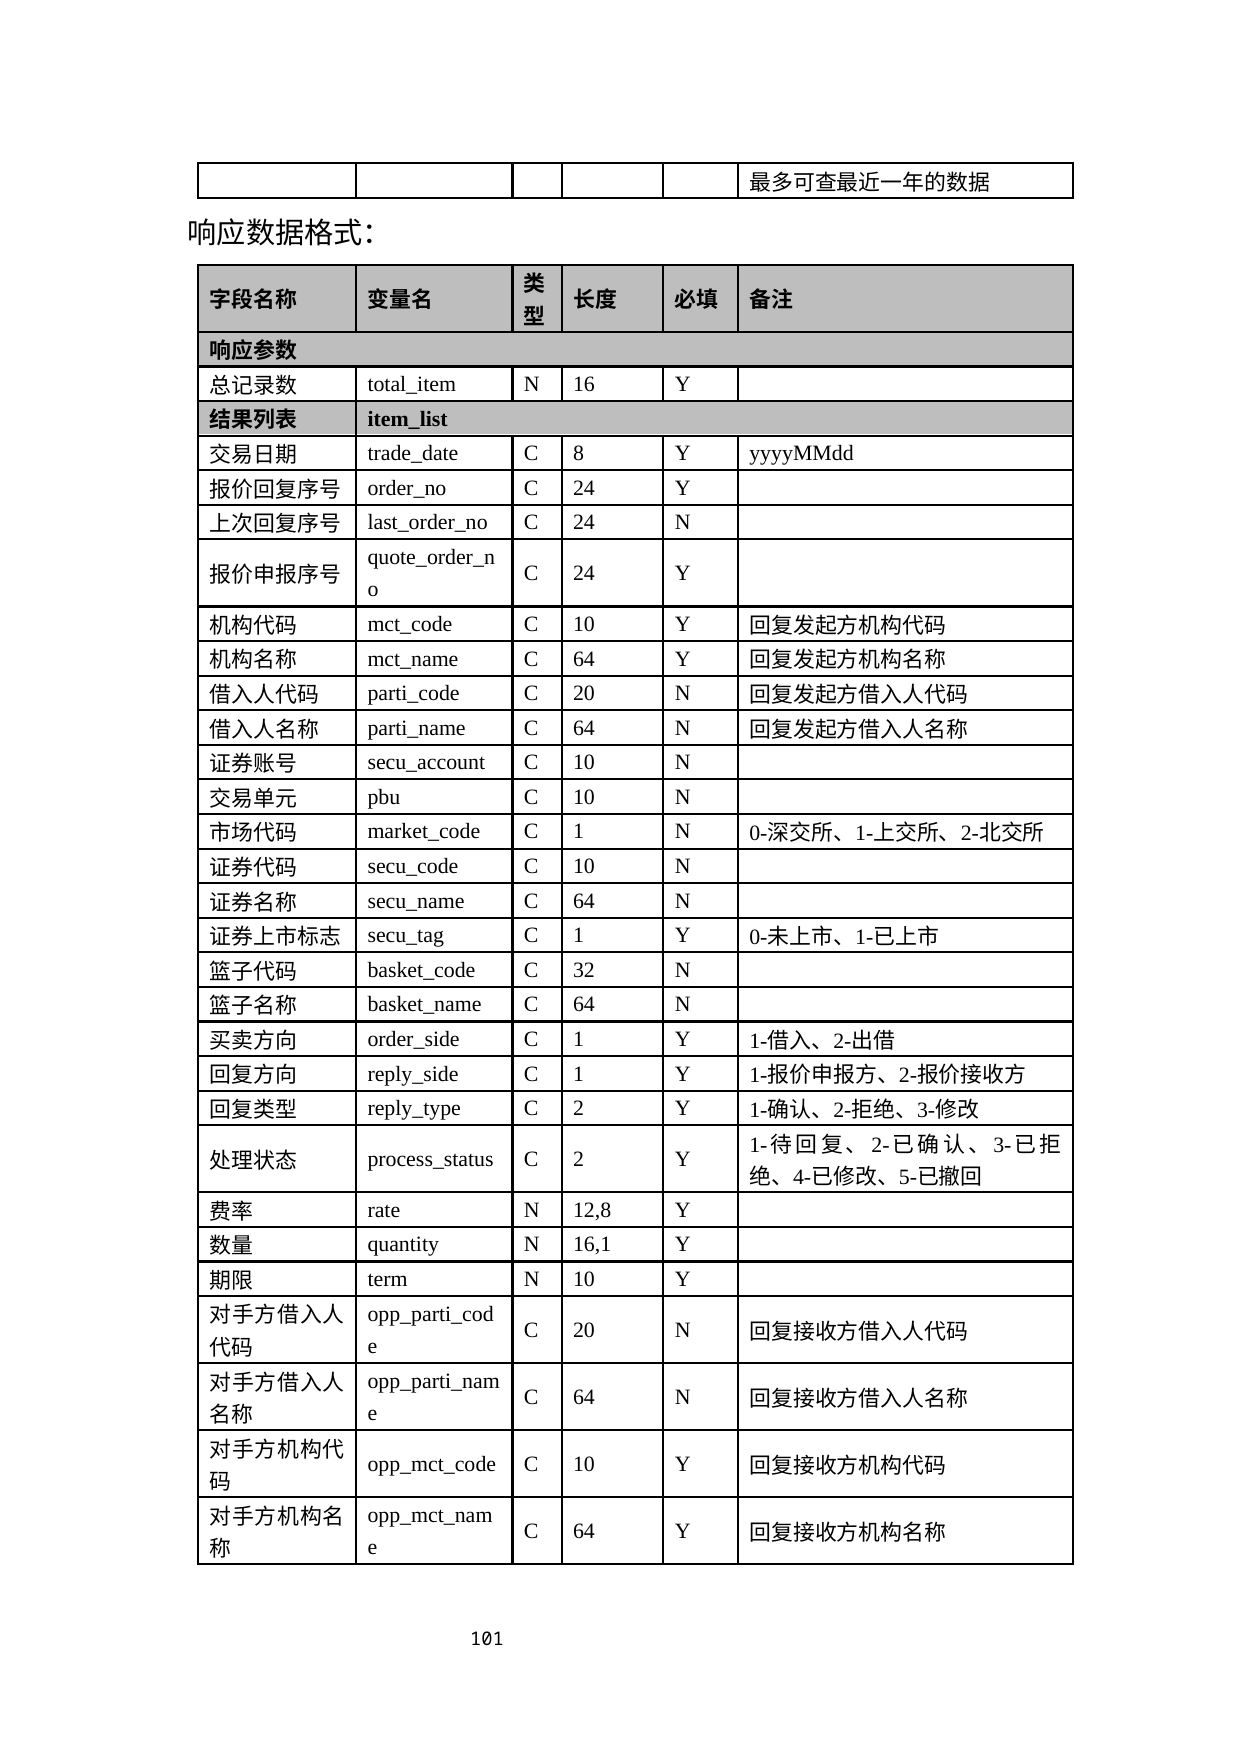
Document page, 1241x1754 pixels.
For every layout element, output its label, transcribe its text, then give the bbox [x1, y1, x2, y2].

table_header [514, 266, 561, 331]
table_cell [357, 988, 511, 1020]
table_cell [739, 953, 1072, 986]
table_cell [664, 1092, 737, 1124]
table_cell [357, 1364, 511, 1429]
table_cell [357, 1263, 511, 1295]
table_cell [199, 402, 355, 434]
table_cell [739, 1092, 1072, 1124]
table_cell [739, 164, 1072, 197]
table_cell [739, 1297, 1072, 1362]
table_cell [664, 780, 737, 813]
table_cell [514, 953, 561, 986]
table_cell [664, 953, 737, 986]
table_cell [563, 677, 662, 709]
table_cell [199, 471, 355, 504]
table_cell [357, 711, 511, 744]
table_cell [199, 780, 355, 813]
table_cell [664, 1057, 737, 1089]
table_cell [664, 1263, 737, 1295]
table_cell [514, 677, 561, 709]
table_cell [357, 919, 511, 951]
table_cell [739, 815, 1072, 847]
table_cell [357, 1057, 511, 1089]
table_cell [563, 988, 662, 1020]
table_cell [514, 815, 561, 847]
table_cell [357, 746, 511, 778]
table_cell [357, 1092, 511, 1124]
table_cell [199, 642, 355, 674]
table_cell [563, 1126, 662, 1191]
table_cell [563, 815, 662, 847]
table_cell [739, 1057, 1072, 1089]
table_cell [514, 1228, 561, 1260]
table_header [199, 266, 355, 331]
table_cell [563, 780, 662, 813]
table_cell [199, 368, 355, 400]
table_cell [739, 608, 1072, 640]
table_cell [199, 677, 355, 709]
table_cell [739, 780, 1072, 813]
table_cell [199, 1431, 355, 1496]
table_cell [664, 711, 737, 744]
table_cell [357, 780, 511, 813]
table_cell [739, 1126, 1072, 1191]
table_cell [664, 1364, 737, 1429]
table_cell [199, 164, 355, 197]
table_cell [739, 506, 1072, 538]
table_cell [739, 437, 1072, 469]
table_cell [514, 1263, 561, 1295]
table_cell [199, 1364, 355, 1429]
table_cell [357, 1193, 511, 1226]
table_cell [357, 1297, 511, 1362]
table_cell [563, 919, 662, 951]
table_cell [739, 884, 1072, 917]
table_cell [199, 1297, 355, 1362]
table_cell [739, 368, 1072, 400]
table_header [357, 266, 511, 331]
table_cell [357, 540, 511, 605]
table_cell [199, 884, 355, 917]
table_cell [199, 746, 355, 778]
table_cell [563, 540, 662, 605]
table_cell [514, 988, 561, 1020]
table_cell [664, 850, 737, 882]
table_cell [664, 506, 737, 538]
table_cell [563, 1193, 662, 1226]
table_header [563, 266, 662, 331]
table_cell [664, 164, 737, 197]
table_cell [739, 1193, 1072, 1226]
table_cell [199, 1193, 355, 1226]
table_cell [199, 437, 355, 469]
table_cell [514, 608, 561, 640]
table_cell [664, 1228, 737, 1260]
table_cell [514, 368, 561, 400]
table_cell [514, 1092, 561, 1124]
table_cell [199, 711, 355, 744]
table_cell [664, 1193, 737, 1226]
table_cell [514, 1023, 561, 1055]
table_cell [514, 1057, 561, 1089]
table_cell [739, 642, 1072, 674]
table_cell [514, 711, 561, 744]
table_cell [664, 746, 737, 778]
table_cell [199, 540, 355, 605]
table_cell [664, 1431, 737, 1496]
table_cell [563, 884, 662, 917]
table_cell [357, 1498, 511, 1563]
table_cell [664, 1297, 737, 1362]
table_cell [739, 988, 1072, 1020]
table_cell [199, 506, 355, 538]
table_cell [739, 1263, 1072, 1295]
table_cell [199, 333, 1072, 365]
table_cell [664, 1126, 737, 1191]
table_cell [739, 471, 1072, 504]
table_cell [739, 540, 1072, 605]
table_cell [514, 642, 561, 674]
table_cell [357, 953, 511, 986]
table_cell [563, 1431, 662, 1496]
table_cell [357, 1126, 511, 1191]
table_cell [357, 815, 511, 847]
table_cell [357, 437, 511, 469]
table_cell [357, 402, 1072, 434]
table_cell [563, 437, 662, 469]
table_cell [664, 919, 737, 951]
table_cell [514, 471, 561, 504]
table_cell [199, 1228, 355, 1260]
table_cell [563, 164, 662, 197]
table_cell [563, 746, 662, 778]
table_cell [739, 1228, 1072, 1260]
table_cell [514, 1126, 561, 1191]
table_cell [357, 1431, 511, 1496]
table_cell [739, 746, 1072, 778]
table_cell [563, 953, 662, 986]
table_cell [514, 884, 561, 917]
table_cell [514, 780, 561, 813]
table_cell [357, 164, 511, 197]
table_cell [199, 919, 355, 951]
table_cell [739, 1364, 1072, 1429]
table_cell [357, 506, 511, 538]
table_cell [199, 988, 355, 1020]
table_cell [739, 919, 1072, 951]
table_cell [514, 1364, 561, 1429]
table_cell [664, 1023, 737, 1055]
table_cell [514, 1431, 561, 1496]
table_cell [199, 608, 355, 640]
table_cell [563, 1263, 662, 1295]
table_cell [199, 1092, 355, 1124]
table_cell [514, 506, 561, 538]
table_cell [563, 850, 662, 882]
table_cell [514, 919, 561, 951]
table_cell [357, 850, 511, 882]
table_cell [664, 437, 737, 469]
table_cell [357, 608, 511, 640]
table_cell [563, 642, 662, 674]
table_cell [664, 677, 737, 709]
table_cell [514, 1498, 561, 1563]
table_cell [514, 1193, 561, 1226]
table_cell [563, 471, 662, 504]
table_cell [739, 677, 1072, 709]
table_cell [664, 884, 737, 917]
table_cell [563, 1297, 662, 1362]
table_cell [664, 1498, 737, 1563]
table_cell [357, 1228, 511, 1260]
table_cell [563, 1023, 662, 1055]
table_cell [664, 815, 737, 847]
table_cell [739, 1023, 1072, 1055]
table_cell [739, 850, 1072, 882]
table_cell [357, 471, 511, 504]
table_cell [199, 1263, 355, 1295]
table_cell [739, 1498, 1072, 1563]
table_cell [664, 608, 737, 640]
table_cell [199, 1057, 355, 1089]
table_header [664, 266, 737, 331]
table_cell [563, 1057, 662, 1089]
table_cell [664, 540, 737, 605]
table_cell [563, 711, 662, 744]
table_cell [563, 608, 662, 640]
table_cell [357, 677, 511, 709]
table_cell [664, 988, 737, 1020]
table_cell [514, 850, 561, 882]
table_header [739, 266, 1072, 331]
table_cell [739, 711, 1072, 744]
text 响应数据格式： [187, 199, 1053, 264]
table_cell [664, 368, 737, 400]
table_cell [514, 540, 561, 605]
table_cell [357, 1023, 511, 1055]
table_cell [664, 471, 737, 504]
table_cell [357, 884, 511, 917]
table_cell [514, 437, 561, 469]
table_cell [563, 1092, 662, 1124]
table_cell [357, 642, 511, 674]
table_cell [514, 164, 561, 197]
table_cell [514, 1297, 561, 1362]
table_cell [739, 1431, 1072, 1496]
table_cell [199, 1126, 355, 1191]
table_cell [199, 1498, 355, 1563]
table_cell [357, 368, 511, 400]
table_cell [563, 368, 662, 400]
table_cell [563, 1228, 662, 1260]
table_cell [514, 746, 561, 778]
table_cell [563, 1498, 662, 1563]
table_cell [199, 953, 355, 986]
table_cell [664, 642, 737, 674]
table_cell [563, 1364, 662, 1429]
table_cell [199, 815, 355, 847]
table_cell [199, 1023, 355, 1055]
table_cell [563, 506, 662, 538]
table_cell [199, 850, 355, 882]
